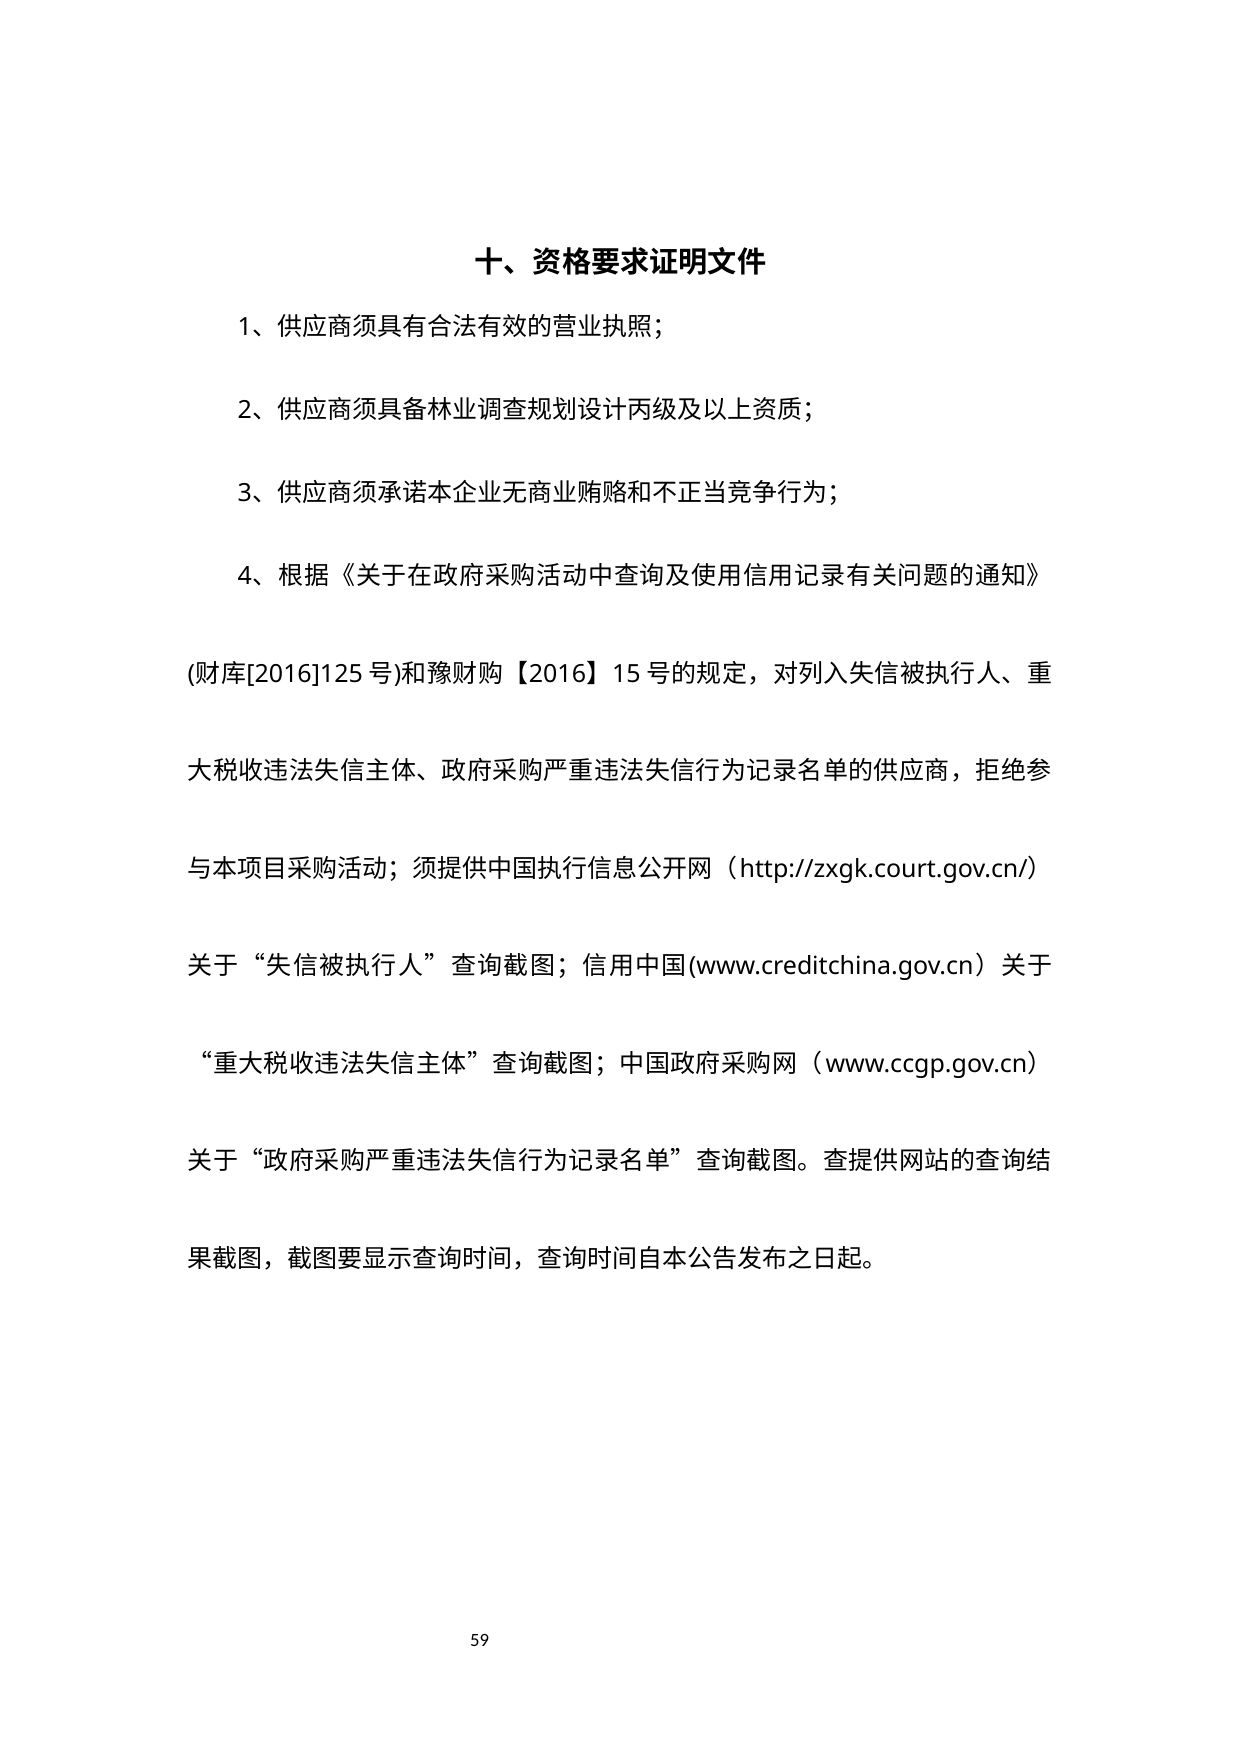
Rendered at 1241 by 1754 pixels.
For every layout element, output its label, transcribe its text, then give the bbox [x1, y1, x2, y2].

text 3、供应商须承诺本企业无商业贿赂和不正当竞争行为； [187, 458, 1053, 523]
text 2、供应商须具备林业调查规划设计丙级及以上资质； [187, 375, 1053, 440]
text 十、资格要求证明文件 [187, 227, 1053, 292]
text 1、供应商须具有合法有效的营业执照； [187, 292, 1053, 357]
text 4、根据《关于在政府采购活动中查询及使用信用记录有关问题的通知》(财库[2016]125号)和豫财购【2016】15号的规定，对列入失信被执行人、重大税收违法失信主体、政府采购严重违法失信行为记录名单的供应商，拒绝参与本项目采购活动；须提供中国执行信息公开网（http://zxgk.court.gov.cn/）关于“失信被执行人”查询截图；信用中国(www.creditchina.gov.cn）关于“重大税收违法失信主体”查询截图；中国政府采购网（www.ccgp.gov.cn）关于“政府采购严重违法失信行为记录名单”查询截图。查提供网站的查询结果截图，截图要显示查询时间，查询时间自本公告发布之日起。 [187, 541, 1053, 1289]
